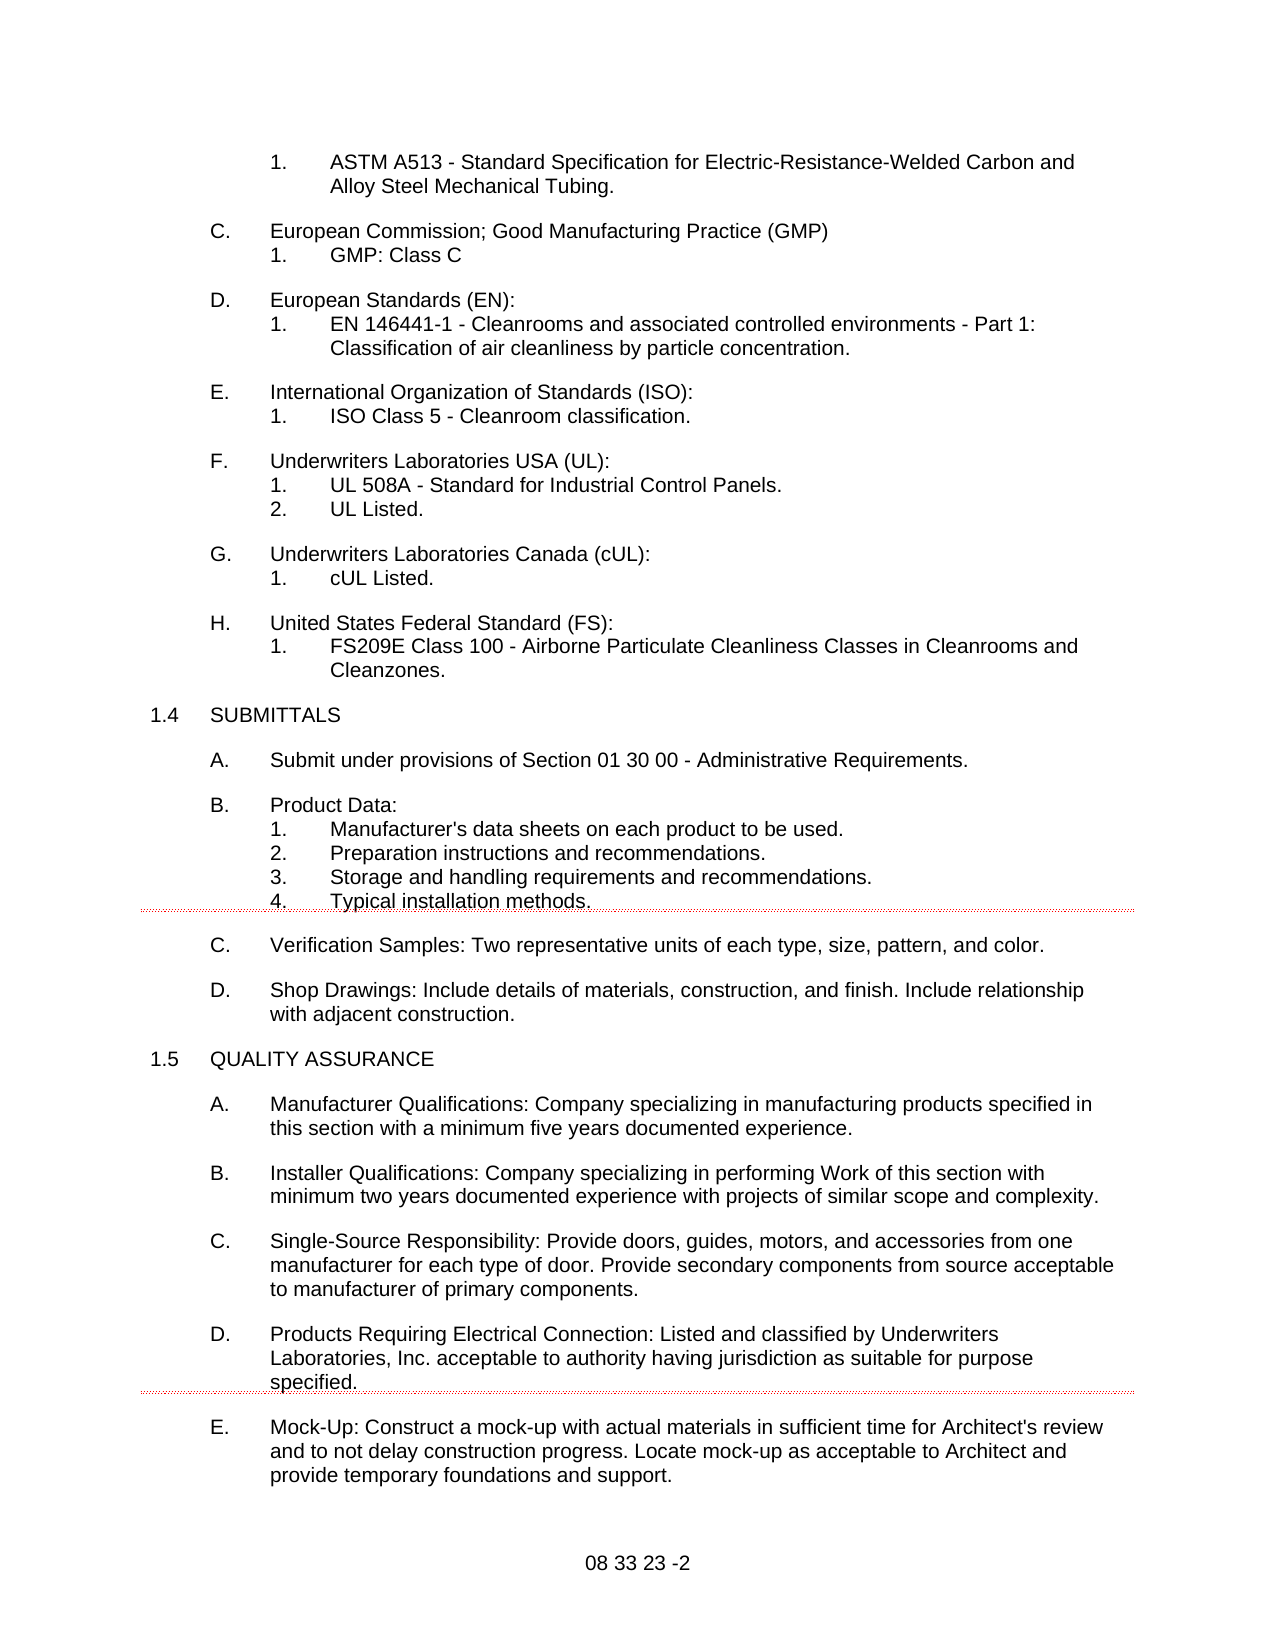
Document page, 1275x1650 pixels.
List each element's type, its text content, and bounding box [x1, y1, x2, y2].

list UL 508A - Standard for Industrial Control Panels. [270, 473, 1125, 497]
list SUBMITTALS [150, 703, 1125, 727]
list Mock-Up: Construct a mock-up with actual materials in sufficient time for Architect's review and to not delay construction progress. Locate mock-up as acceptable to Architect and provide temporary foundations and support. [210, 1414, 1125, 1486]
list European Commission; Good Manufacturing Practice (GMP) [210, 219, 1125, 243]
list Manufacturer's data sheets on each product to be used. [270, 817, 1125, 841]
list European Standards (EN): [210, 287, 1125, 311]
list cUL Listed. [270, 566, 1125, 589]
list Products Requiring Electrical Connection: Listed and classified by Underwriters Laboratories, Inc. acceptable to authority having jurisdiction as suitable for purpose specified. [210, 1322, 1125, 1394]
list Manufacturer Qualifications: Company specializing in manufacturing products specified in this section with a minimum five years documented experience. [210, 1092, 1125, 1139]
list Underwriters Laboratories Canada (cUL): [210, 542, 1125, 566]
list International Organization of Standards (ISO): [210, 380, 1125, 404]
list ISO Class 5 - Cleanroom classification. [270, 404, 1125, 428]
list GMP: Class C [270, 243, 1125, 267]
list FS209E Class 100 - Airborne Particulate Cleanliness Classes in Cleanrooms and Cleanzones. [270, 634, 1125, 682]
list QUALITY ASSURANCE [150, 1047, 1125, 1071]
list EN 146441-1 - Cleanrooms and associated controlled environments - Part 1: Classification of air cleanliness by particle concentration. [270, 311, 1125, 359]
list Typical installation methods. [270, 888, 1125, 912]
list Storage and handling requirements and recommendations. [270, 864, 1125, 888]
list Shop Drawings: Include details of materials, construction, and finish. Include relationship with adjacent construction. [210, 978, 1125, 1026]
list Preparation instructions and recommendations. [270, 841, 1125, 864]
list ASTM A513 - Standard Specification for Electric-Resistance-Welded Carbon and Alloy Steel Mechanical Tubing. [270, 150, 1125, 198]
list Product Data: [210, 793, 1125, 817]
list United States Federal Standard (FS): [210, 610, 1125, 634]
list Installer Qualifications: Company specializing in performing Work of this section with minimum two years documented experience with projects of similar scope and complexity. [210, 1160, 1125, 1208]
list Verification Samples: Two representative units of each type, size, pattern, and color. [210, 933, 1125, 957]
list Single-Source Responsibility: Provide doors, guides, motors, and accessories from one manufacturer for each type of door. Provide secondary components from source acceptable to manufacturer of primary components. [210, 1229, 1125, 1301]
list Submit under provisions of Section 01 30 00 - Administrative Requirements. [210, 748, 1125, 772]
list UL Listed. [270, 497, 1125, 521]
list Underwriters Laboratories USA (UL): [210, 449, 1125, 473]
